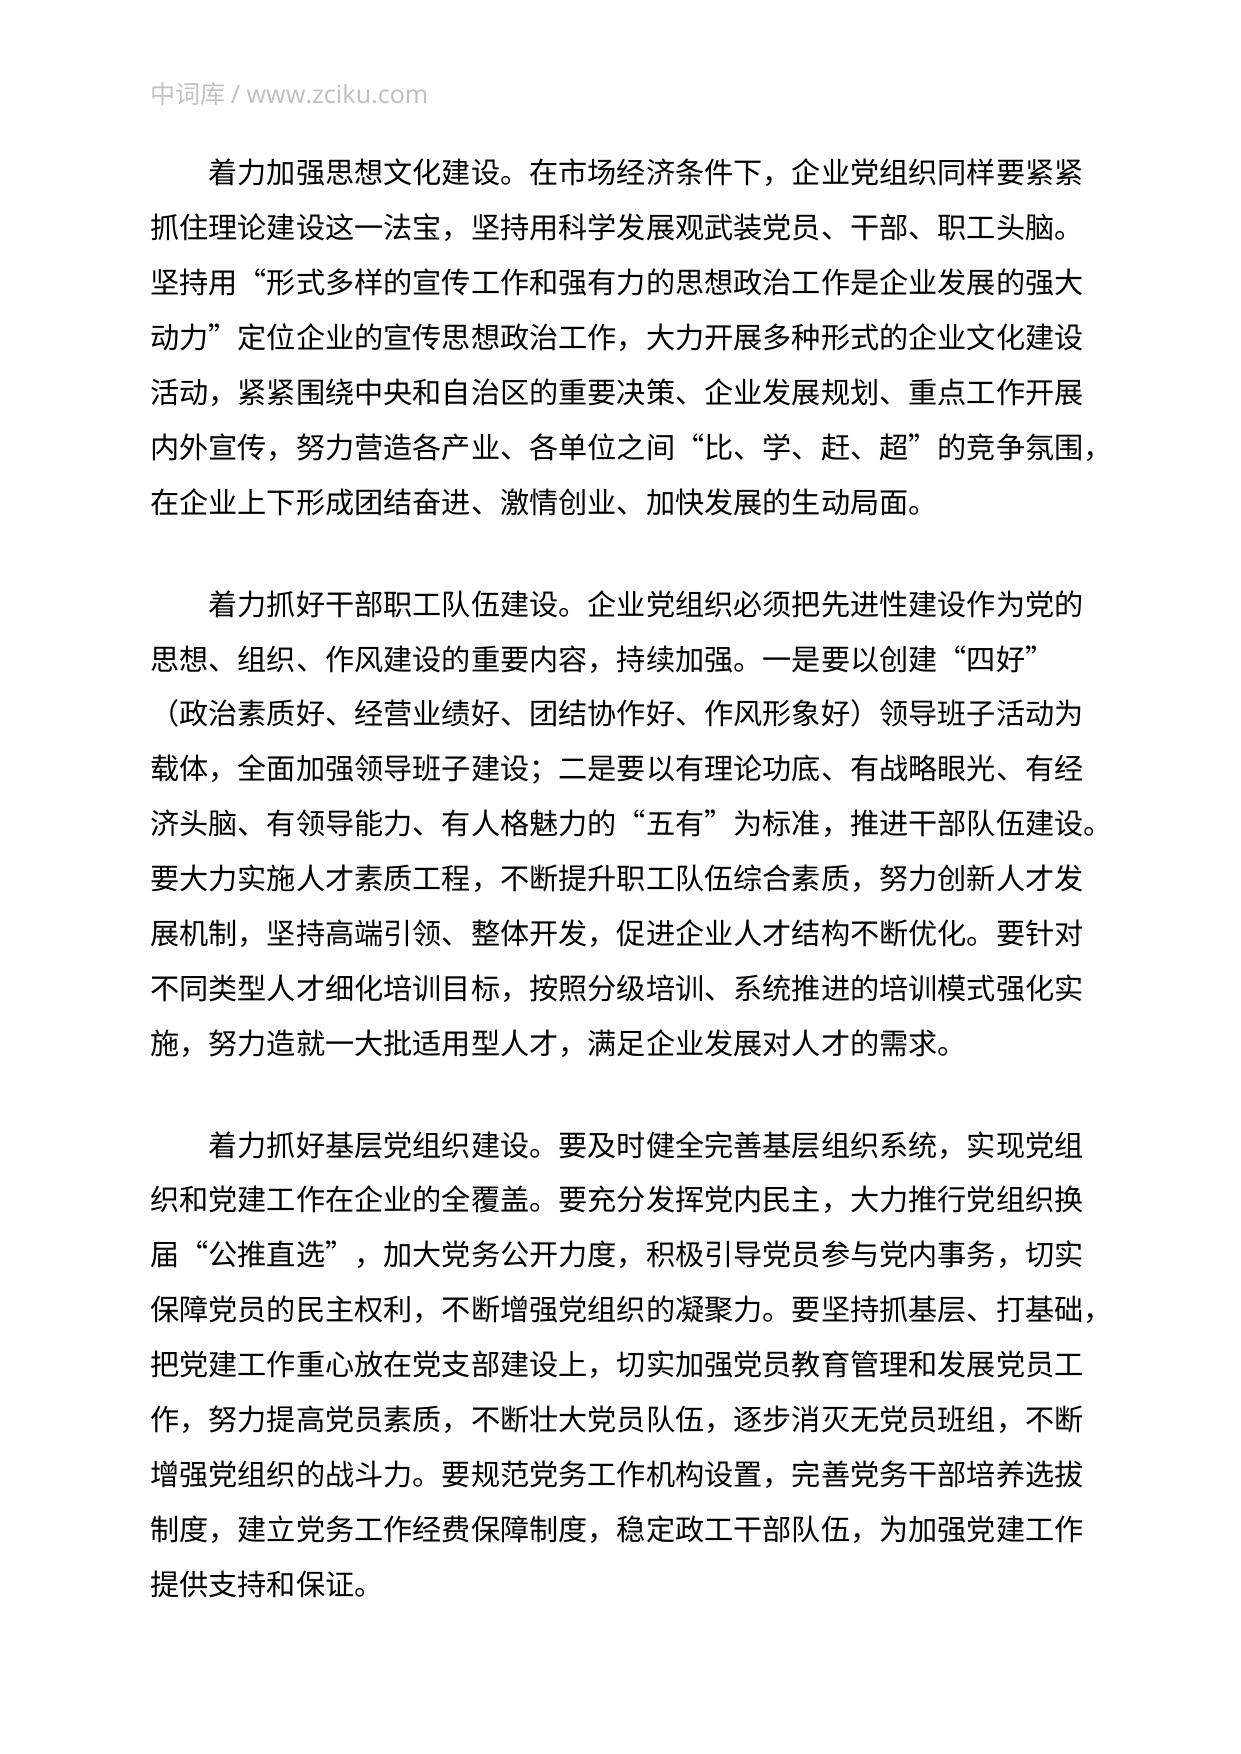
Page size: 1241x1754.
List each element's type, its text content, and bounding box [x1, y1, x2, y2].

text 着力抓好基层党组织建设。要及时健全完善基层组织系统，实现党组织和党建工作在企业的全覆盖。要充分发挥党内民主，大力推行党组织换届“公推直选”，加大党务公开力度，积极引导党员参与党内事务，切实保障党员的民主权利，不断增强党组织的凝聚力。要坚持抓基层、打基础，把党建工作重心放在党支部建设上，切实加强党员教育管理和发展党员工作，努力提高党员素质，不断壮大党员队伍，逐步消灭无党员班组，不断增强党组织的战斗力。要规范党务工作机构设置，完善党务干部培养选拔制度，建立党务工作经费保障制度，稳定政工干部队伍，为加强党建工作提供支持和保证。 [150, 1122, 1090, 1603]
text 着力抓好干部职工队伍建设。企业党组织必须把先进性建设作为党的思想、组织、作风建设的重要内容，持续加强。一是要以创建“四好”（政治素质好、经营业绩好、团结协作好、作风形象好）领导班子活动为载体，全面加强领导班子建设；二是要以有理论功底、有战略眼光、有经济头脑、有领导能力、有人格魅力的“五有”为标准，推进干部队伍建设。要大力实施人才素质工程，不断提升职工队伍综合素质，努力创新人才发展机制，坚持高端引领、整体开发，促进企业人才结构不断优化。要针对不同类型人才细化培训目标，按照分级培训、系统推进的培训模式强化实施，努力造就一大批适用型人才，满足企业发展对人才的需求。 [150, 581, 1090, 1063]
text 着力加强思想文化建设。在市场经济条件下，企业党组织同样要紧紧抓住理论建设这一法宝，坚持用科学发展观武装党员、干部、职工头脑。坚持用“形式多样的宣传工作和强有力的思想政治工作是企业发展的强大动力”定位企业的宣传思想政治工作，大力开展多种形式的企业文化建设活动，紧紧围绕中央和自治区的重要决策、企业发展规划、重点工作开展内外宣传，努力营造各产业、各单位之间“比、学、赶、超”的竞争氛围，在企业上下形成团结奋进、激情创业、加快发展的生动局面。 [150, 150, 1090, 522]
